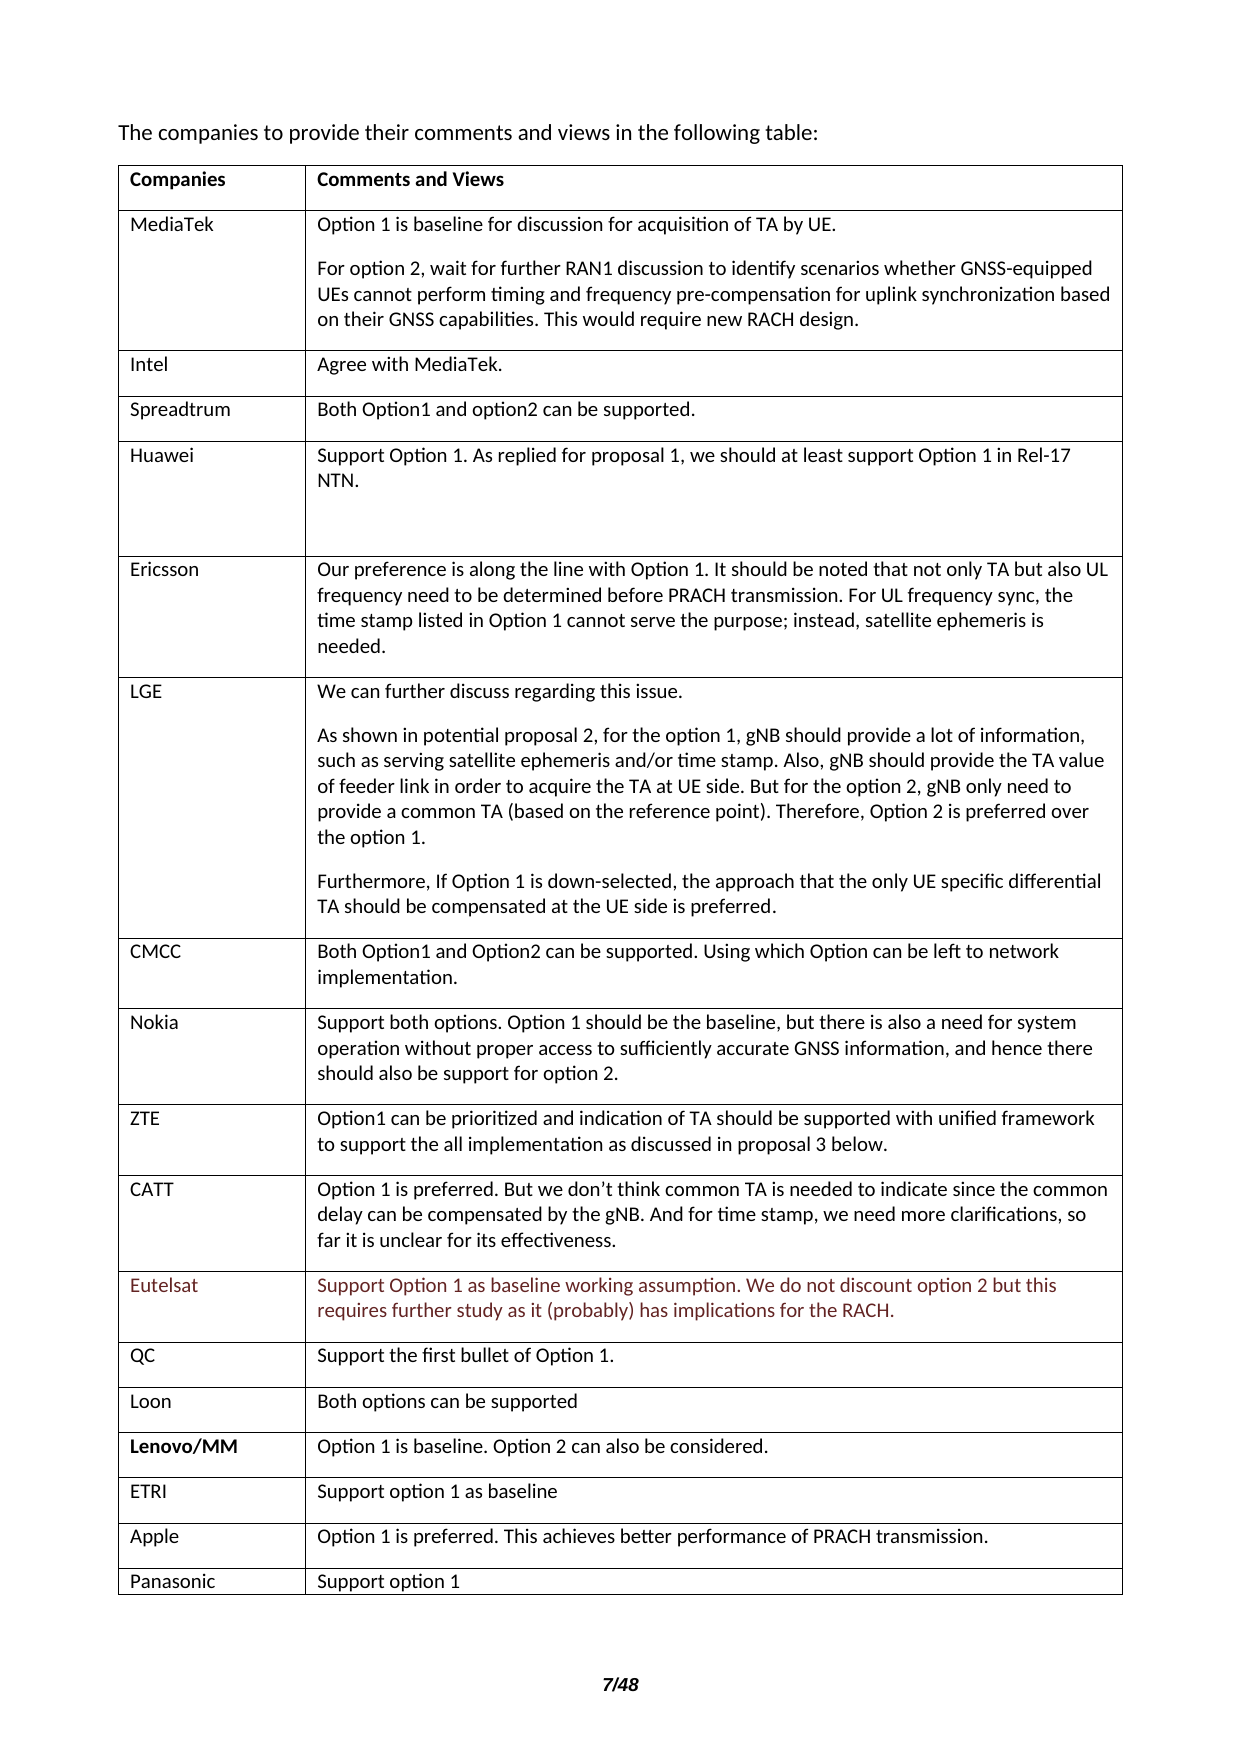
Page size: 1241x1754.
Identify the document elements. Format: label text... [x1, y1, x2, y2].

table_cell Agree with MediaTek. [306, 351, 1122, 396]
table_cell ZTE [119, 1105, 305, 1175]
table_cell Support both options. Option 1 should be the baseline, but there is also a need for system operation without proper access to sufficiently accurate GNSS information, and hence there should also be support for option 2. [306, 1009, 1122, 1104]
table_cell Intel [119, 351, 305, 396]
table_cell Both Option1 and option2 can be supported. [306, 397, 1122, 441]
table_cell Option 1 is baseline for discussion for acquisition of TA by UE. For option 2, wait for further RAN1 discussion to identify scenarios whether GNSS-equipped UEs cannot perform timing and frequency pre-compensation for uplink synchronization based on their GNSS capabilities. This would require new RACH design. [306, 211, 1122, 350]
table_cell CATT [119, 1176, 305, 1271]
table_cell Lenovo/MM [119, 1433, 305, 1477]
table_cell Option1 can be prioritized and indication of TA should be supported with unified framework to support the all implementation as discussed in proposal 3 below. [306, 1105, 1122, 1175]
table_cell Loon [119, 1388, 305, 1432]
table_cell Nokia [119, 1009, 305, 1104]
table_cell Spreadtrum [119, 397, 305, 441]
table_cell Support the first bullet of Option 1. [306, 1343, 1122, 1387]
table_header Companies [119, 166, 305, 210]
table_cell We can further discuss regarding this issue. As shown in potential proposal 2, for the option 1, gNB should provide a lot of information, such as serving satellite ephemeris and/or time stamp. Also, gNB should provide the TA value of feeder link in order to acquire the TA at UE side. But for the option 2, gNB only need to provide a common TA (based on the reference point). Therefore, Option 2 is preferred over the option 1. Furthermore, If Option 1 is down-selected, the approach that the only UE specific differential TA should be compensated at the UE side is preferred. [306, 678, 1122, 938]
table_cell CMCC [119, 939, 305, 1008]
table_cell Both options can be supported [306, 1388, 1122, 1432]
table_cell Apple [119, 1524, 305, 1568]
table_cell Eutelsat [119, 1272, 305, 1342]
table_cell Both Option1 and Option2 can be supported. Using which Option can be left to network implementation. [306, 939, 1122, 1008]
table_cell Option 1 is preferred. This achieves better performance of PRACH transmission. [306, 1524, 1122, 1568]
table_cell Support option 1 [306, 1569, 1122, 1594]
table_cell MediaTek [119, 211, 305, 350]
table_cell Support Option 1. As replied for proposal 1, we should at least support Option 1 in Rel-17 NTN. [306, 442, 1122, 556]
table_cell Our preference is along the line with Option 1. It should be noted that not only TA but also UL frequency need to be determined before PRACH transmission. For UL frequency sync, the time stamp listed in Option 1 cannot serve the purpose; instead, satellite ephemeris is needed. [306, 557, 1122, 677]
table_cell Support option 1 as baseline [306, 1478, 1122, 1522]
list The companies to provide their comments and views in the following table: [118, 118, 1122, 146]
table_cell ETRI [119, 1478, 305, 1522]
table_cell Huawei [119, 442, 305, 556]
table_cell Option 1 is baseline. Option 2 can also be considered. [306, 1433, 1122, 1477]
table_cell Ericsson [119, 557, 305, 677]
table_header Comments and Views [306, 166, 1122, 210]
table_cell Support Option 1 as baseline working assumption. We do not discount option 2 but this requires further study as it (probably) has implications for the RACH. [306, 1272, 1122, 1342]
table_cell Option 1 is preferred. But we don’t think common TA is needed to indicate since the common delay can be compensated by the gNB. And for time stamp, we need more clarifications, so far it is unclear for its effectiveness. [306, 1176, 1122, 1271]
table_cell QC [119, 1343, 305, 1387]
table_cell Panasonic [119, 1569, 305, 1594]
table_cell LGE [119, 678, 305, 938]
